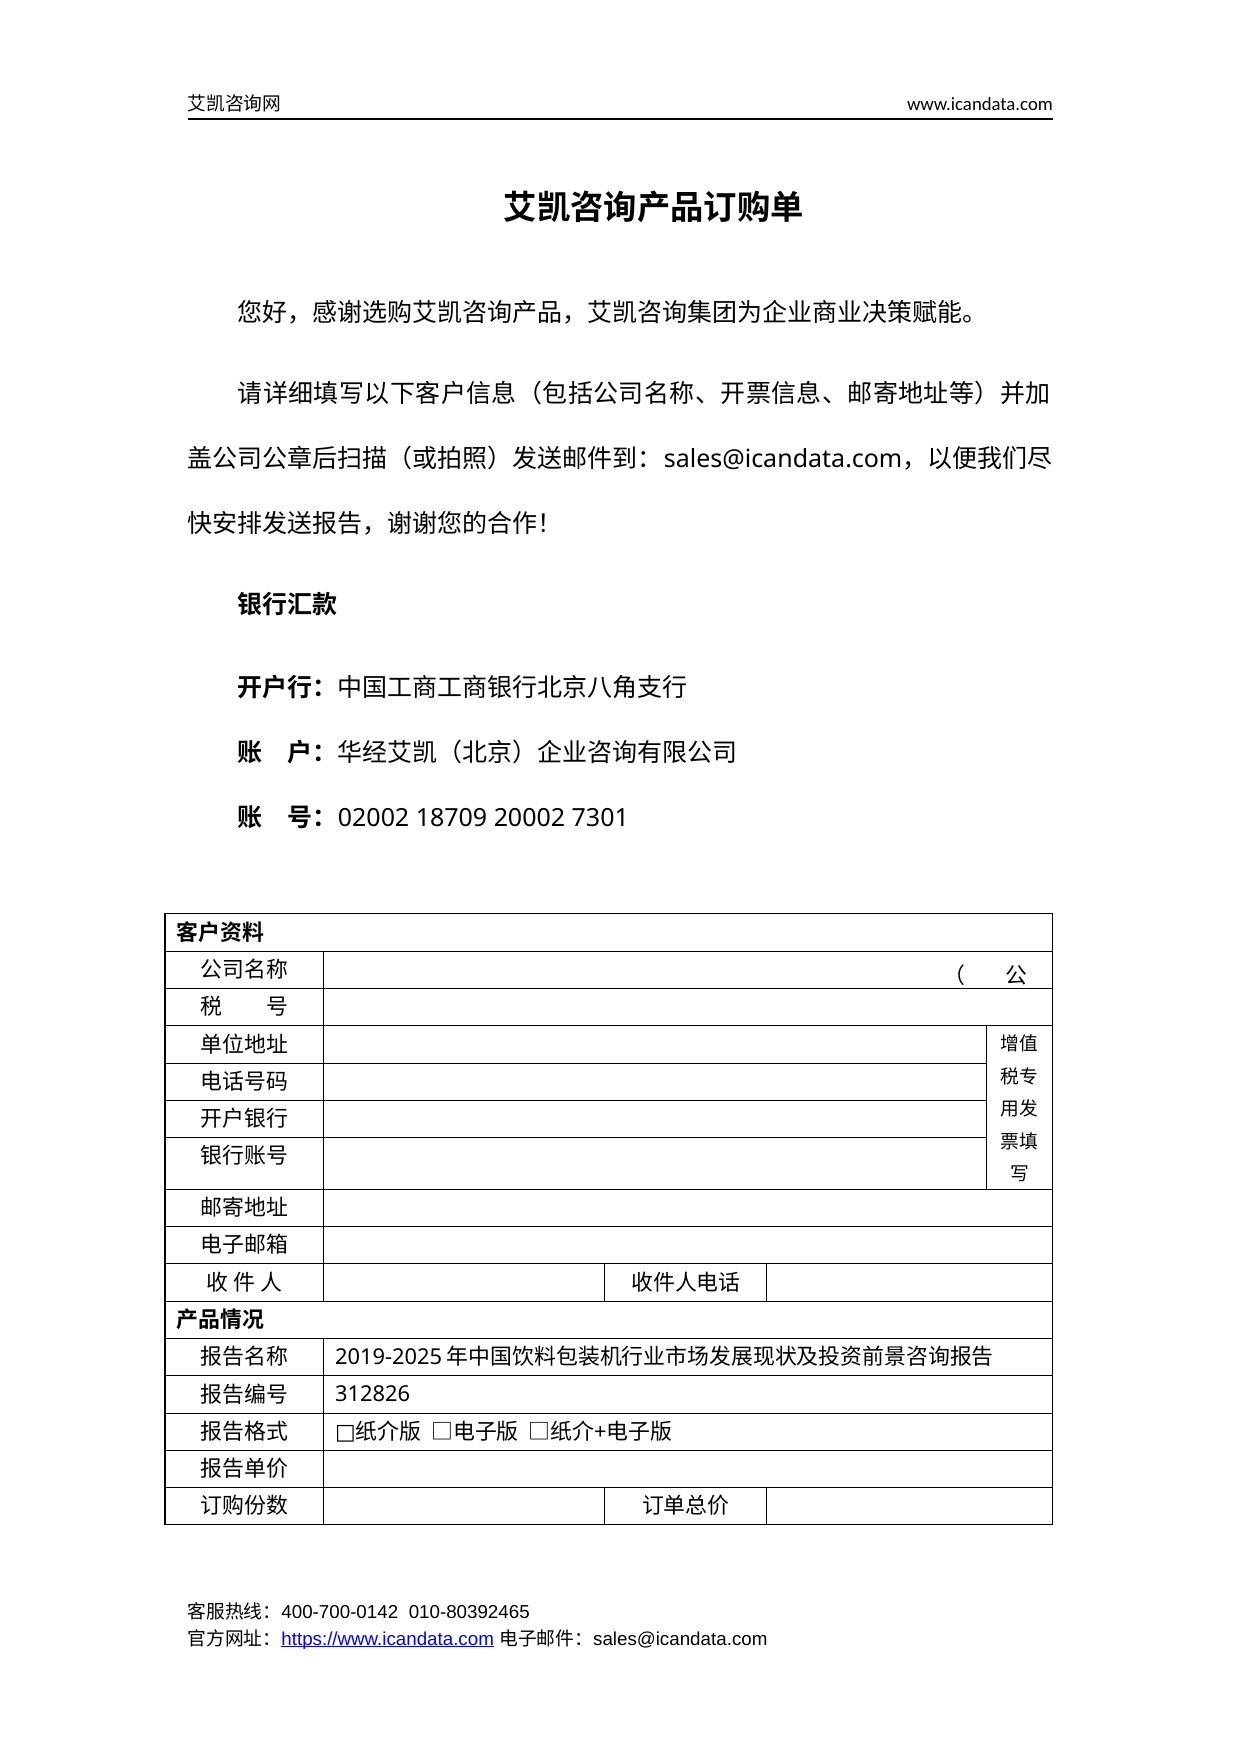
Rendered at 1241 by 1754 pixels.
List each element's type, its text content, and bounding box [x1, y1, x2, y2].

table_cell 银行账号 [166, 1138, 323, 1189]
table_cell □纸介版 □电子版 □纸介+电子版 [324, 1414, 1052, 1450]
table_cell 报告单价 [166, 1451, 323, 1487]
table_cell 电子邮箱 [166, 1227, 323, 1263]
text 开户行：中国工商工商银行北京八角支行 [187, 653, 1053, 718]
table_cell 312826 [324, 1376, 1052, 1412]
table_cell 收 件 人 [166, 1264, 323, 1301]
text 账 号：02002 18709 20002 7301 [187, 783, 1053, 848]
table_cell 单位地址 [166, 1026, 323, 1062]
table_cell [324, 1101, 986, 1137]
table_cell [767, 1264, 1052, 1301]
table_cell 订单总价 [605, 1488, 766, 1524]
text 账 户：华经艾凯（北京）企业咨询有限公司 [187, 718, 1053, 783]
table_cell [324, 1190, 1052, 1226]
text 银行汇款 [187, 570, 1053, 635]
text 您好，感谢选购艾凯咨询产品，艾凯咨询集团为企业商业决策赋能。 [187, 278, 1053, 343]
table_cell 产品情况 [166, 1302, 1052, 1338]
table_cell [324, 1138, 986, 1189]
text 请详细填写以下客户信息（包括公司名称、开票信息、邮寄地址等）并加盖公司公章后扫描（或拍照）发送邮件到：sales@icandata.com，以便我们尽快安排发送报告，谢谢您的合作！ [187, 359, 1053, 554]
table_cell 增值税专用发票填写 [987, 1026, 1052, 1189]
table_cell [324, 989, 1052, 1025]
table_header 客户资料 [166, 914, 1052, 951]
table_cell [324, 1488, 604, 1524]
table_cell 订购份数 [166, 1488, 323, 1524]
text 艾凯咨询产品订购单 [187, 172, 1053, 237]
table_cell [324, 1451, 1052, 1487]
table_cell [324, 1227, 1052, 1263]
table_cell 开户银行 [166, 1101, 323, 1137]
table_cell [324, 1026, 986, 1062]
table_cell [324, 1064, 986, 1100]
table_cell 报告编号 [166, 1376, 323, 1412]
table_cell 电话号码 [166, 1064, 323, 1100]
table_cell 报告名称 [166, 1339, 323, 1375]
table_cell 公司名称 [166, 952, 323, 988]
table_cell [767, 1488, 1052, 1524]
table_cell 税 号 [166, 989, 323, 1025]
table_cell 收件人电话 [605, 1264, 766, 1301]
table_cell 2019-2025年中国饮料包装机行业市场发展现状及投资前景咨询报告 [324, 1339, 1052, 1375]
table_cell [324, 1264, 604, 1301]
table_cell 邮寄地址 [166, 1190, 323, 1226]
table_cell 报告格式 [166, 1414, 323, 1450]
table_cell [324, 952, 1052, 988]
